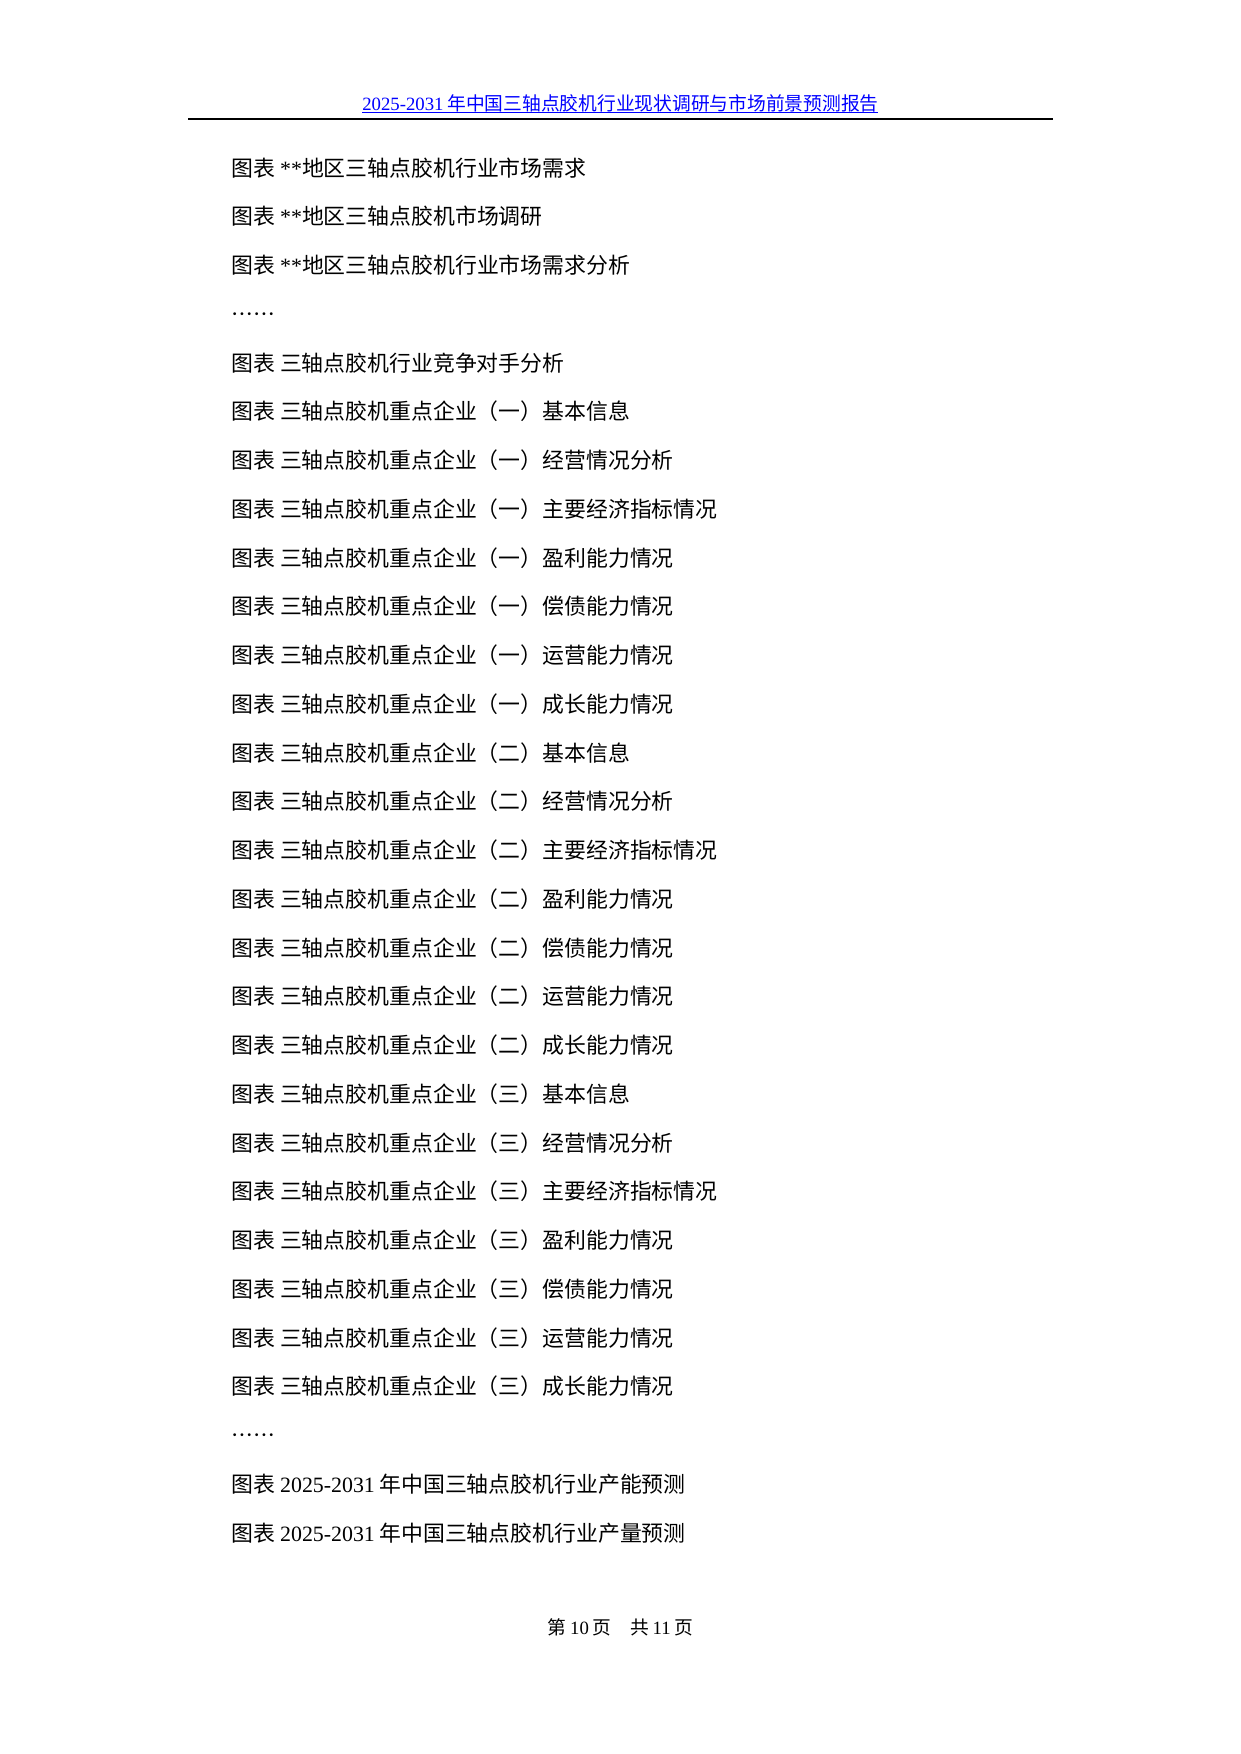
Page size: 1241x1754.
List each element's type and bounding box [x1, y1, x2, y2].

text [187, 150, 1053, 1548]
